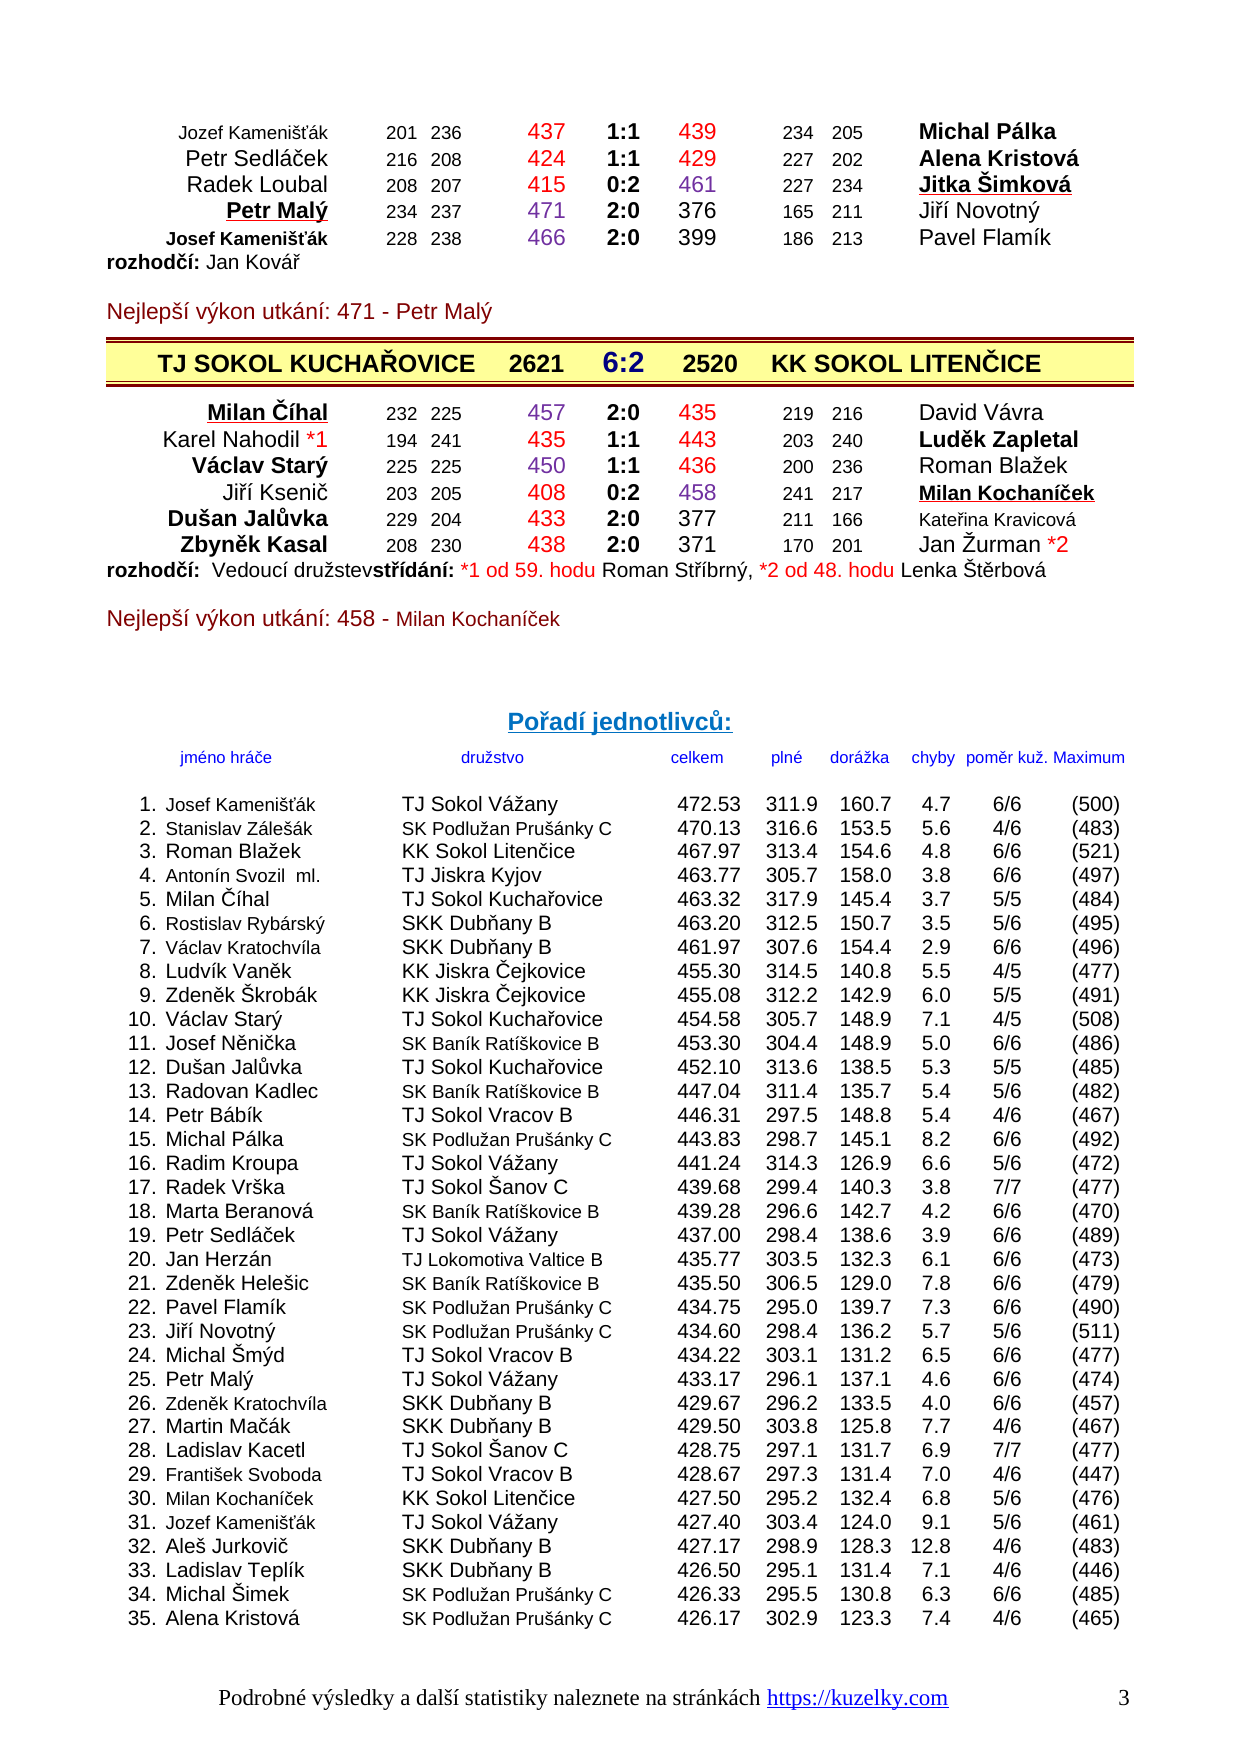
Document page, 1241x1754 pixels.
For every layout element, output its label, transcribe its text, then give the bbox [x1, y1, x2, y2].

text 2. Stanislav Zálešák SK Podlužan Prušánky C 470.13 316.6 153.5 5.6 4/6 (483) [106, 815, 1134, 839]
text 31. Jozef Kamenišťák TJ Sokol Vážany 427.40 303.4 124.0 9.1 5/6 (461) [106, 1510, 1134, 1534]
text Dušan Jalůvka 229 204 433 2:0 377 211 166 Kateřina Kravicová [106, 505, 1134, 531]
text 23. Jiří Novotný SK Podlužan Prušánky C 434.60 298.4 136.2 5.7 5/6 (511) [106, 1318, 1134, 1342]
text Radek Loubal 208 207 415 0:2 461 227 234 Jitka Šimková [106, 171, 1134, 197]
text 26. Zdeněk Kratochvíla SKK Dubňany B 429.67 296.2 133.5 4.0 6/6 (457) [106, 1390, 1134, 1414]
text jméno hráče družstvo celkem plné dorážka chyby poměr kuž. Maximum [106, 748, 1134, 767]
text Jozef Kamenišťák 201 236 437 1:1 439 234 205 Michal Pálka [106, 118, 1134, 144]
text Nejlepší výkon utkání: 471 - Petr Malý [106, 298, 1134, 324]
text 35. Alena Kristová SK Podlužan Prušánky C 426.17 302.9 123.3 7.4 4/6 (465) [106, 1606, 1134, 1630]
text 22. Pavel Flamík SK Podlužan Prušánky C 434.75 295.0 139.7 7.3 6/6 (490) [106, 1294, 1134, 1318]
text 16. Radim Kroupa TJ Sokol Vážany 441.24 314.3 126.9 6.6 5/6 (472) [106, 1151, 1134, 1175]
text 5. Milan Číhal TJ Sokol Kuchařovice 463.32 317.9 145.4 3.7 5/5 (484) [106, 887, 1134, 911]
text 27. Martin Mačák SKK Dubňany B 429.50 303.8 125.8 7.7 4/6 (467) [106, 1414, 1134, 1438]
text Milan Číhal 232 225 457 2:0 435 219 216 David Vávra [106, 399, 1134, 426]
text 25. Petr Malý TJ Sokol Vážany 433.17 296.1 137.1 4.6 6/6 (474) [106, 1366, 1134, 1390]
text 3. Roman Blažek KK Sokol Litenčice 467.97 313.4 154.6 4.8 6/6 (521) [106, 839, 1134, 863]
text 34. Michal Šimek SK Podlužan Prušánky C 426.33 295.5 130.8 6.3 6/6 (485) [106, 1582, 1134, 1606]
text 24. Michal Šmýd TJ Sokol Vracov B 434.22 303.1 131.2 6.5 6/6 (477) [106, 1342, 1134, 1366]
text TJ Sokol Kuchařovice 2621 6:2 2520 KK Sokol Litenčice [106, 343, 1134, 381]
text 6. Rostislav Rybárský SKK Dubňany B 463.20 312.5 150.7 3.5 5/6 (495) [106, 911, 1134, 935]
text 21. Zdeněk Helešic SK Baník Ratíškovice B 435.50 306.5 129.0 7.8 6/6 (479) [106, 1271, 1134, 1294]
text 29. František Svoboda TJ Sokol Vracov B 428.67 297.3 131.4 7.0 4/6 (447) [106, 1462, 1134, 1486]
text Zbyněk Kasal 208 230 438 2:0 371 170 201 Jan Žurman *2 [106, 531, 1134, 557]
text 17. Radek Vrška TJ Sokol Šanov C 439.68 299.4 140.3 3.8 7/7 (477) [106, 1175, 1134, 1199]
text Petr Sedláček 216 208 424 1:1 429 227 202 Alena Kristová [106, 144, 1134, 171]
text 30. Milan Kochaníček KK Sokol Litenčice 427.50 295.2 132.4 6.8 5/6 (476) [106, 1486, 1134, 1510]
text 13. Radovan Kadlec SK Baník Ratíškovice B 447.04 311.4 135.7 5.4 5/6 (482) [106, 1079, 1134, 1103]
text rozhodčí: Jan Kovář [106, 250, 1134, 274]
text 18. Marta Beranová SK Baník Ratíškovice B 439.28 296.6 142.7 4.2 6/6 (470) [106, 1199, 1134, 1223]
text 20. Jan Herzán TJ Lokomotiva Valtice B 435.77 303.5 132.3 6.1 6/6 (473) [106, 1247, 1134, 1271]
text 8. Ludvík Vaněk KK Jiskra Čejkovice 455.30 314.5 140.8 5.5 4/5 (477) [106, 959, 1134, 983]
text Josef Kamenišťák 228 238 466 2:0 399 186 213 Pavel Flamík [106, 223, 1134, 250]
text 10. Václav Starý TJ Sokol Kuchařovice 454.58 305.7 148.9 7.1 4/5 (508) [106, 1007, 1134, 1031]
text Petr Malý 234 237 471 2:0 376 165 211 Jiří Novotný [106, 197, 1134, 223]
text 14. Petr Bábík TJ Sokol Vracov B 446.31 297.5 148.8 5.4 4/6 (467) [106, 1103, 1134, 1127]
text 4. Antonín Svozil ml. TJ Jiskra Kyjov 463.77 305.7 158.0 3.8 6/6 (497) [106, 863, 1134, 887]
text 32. Aleš Jurkovič SKK Dubňany B 427.17 298.9 128.3 12.8 4/6 (483) [106, 1534, 1134, 1558]
text Pořadí jednotlivců: [94, 707, 1145, 736]
text 19. Petr Sedláček TJ Sokol Vážany 437.00 298.4 138.6 3.9 6/6 (489) [106, 1223, 1134, 1247]
text 7. Václav Kratochvíla SKK Dubňany B 461.97 307.6 154.4 2.9 6/6 (496) [106, 935, 1134, 959]
text Václav Starý 225 225 450 1:1 436 200 236 Roman Blažek [106, 452, 1134, 478]
text Karel Nahodil *1 194 241 435 1:1 443 203 240 Luděk Zapletal [106, 426, 1134, 452]
text 1. Josef Kamenišťák TJ Sokol Vážany 472.53 311.9 160.7 4.7 6/6 (500) [106, 791, 1134, 815]
text 33. Ladislav Teplík SKK Dubňany B 426.50 295.1 131.4 7.1 4/6 (446) [106, 1558, 1134, 1582]
text 12. Dušan Jalůvka TJ Sokol Kuchařovice 452.10 313.6 138.5 5.3 5/5 (485) [106, 1055, 1134, 1079]
text 9. Zdeněk Škrobák KK Jiskra Čejkovice 455.08 312.2 142.9 6.0 5/5 (491) [106, 983, 1134, 1007]
text Jiří Ksenič 203 205 408 0:2 458 241 217 Milan Kochaníček [106, 478, 1134, 505]
text rozhodčí: Vedoucí družstevstřídání: *1 od 59. hodu Roman Stříbrný, *2 od 48. hodu Lenka Štěrbová [106, 557, 1134, 581]
text 11. Josef Něnička SK Baník Ratíškovice B 453.30 304.4 148.9 5.0 6/6 (486) [106, 1031, 1134, 1055]
text Nejlepší výkon utkání: 458 - Milan Kochaníček [106, 605, 1134, 632]
text 15. Michal Pálka SK Podlužan Prušánky C 443.83 298.7 145.1 8.2 6/6 (492) [106, 1127, 1134, 1151]
text 28. Ladislav Kacetl TJ Sokol Šanov C 428.75 297.1 131.7 6.9 7/7 (477) [106, 1438, 1134, 1462]
